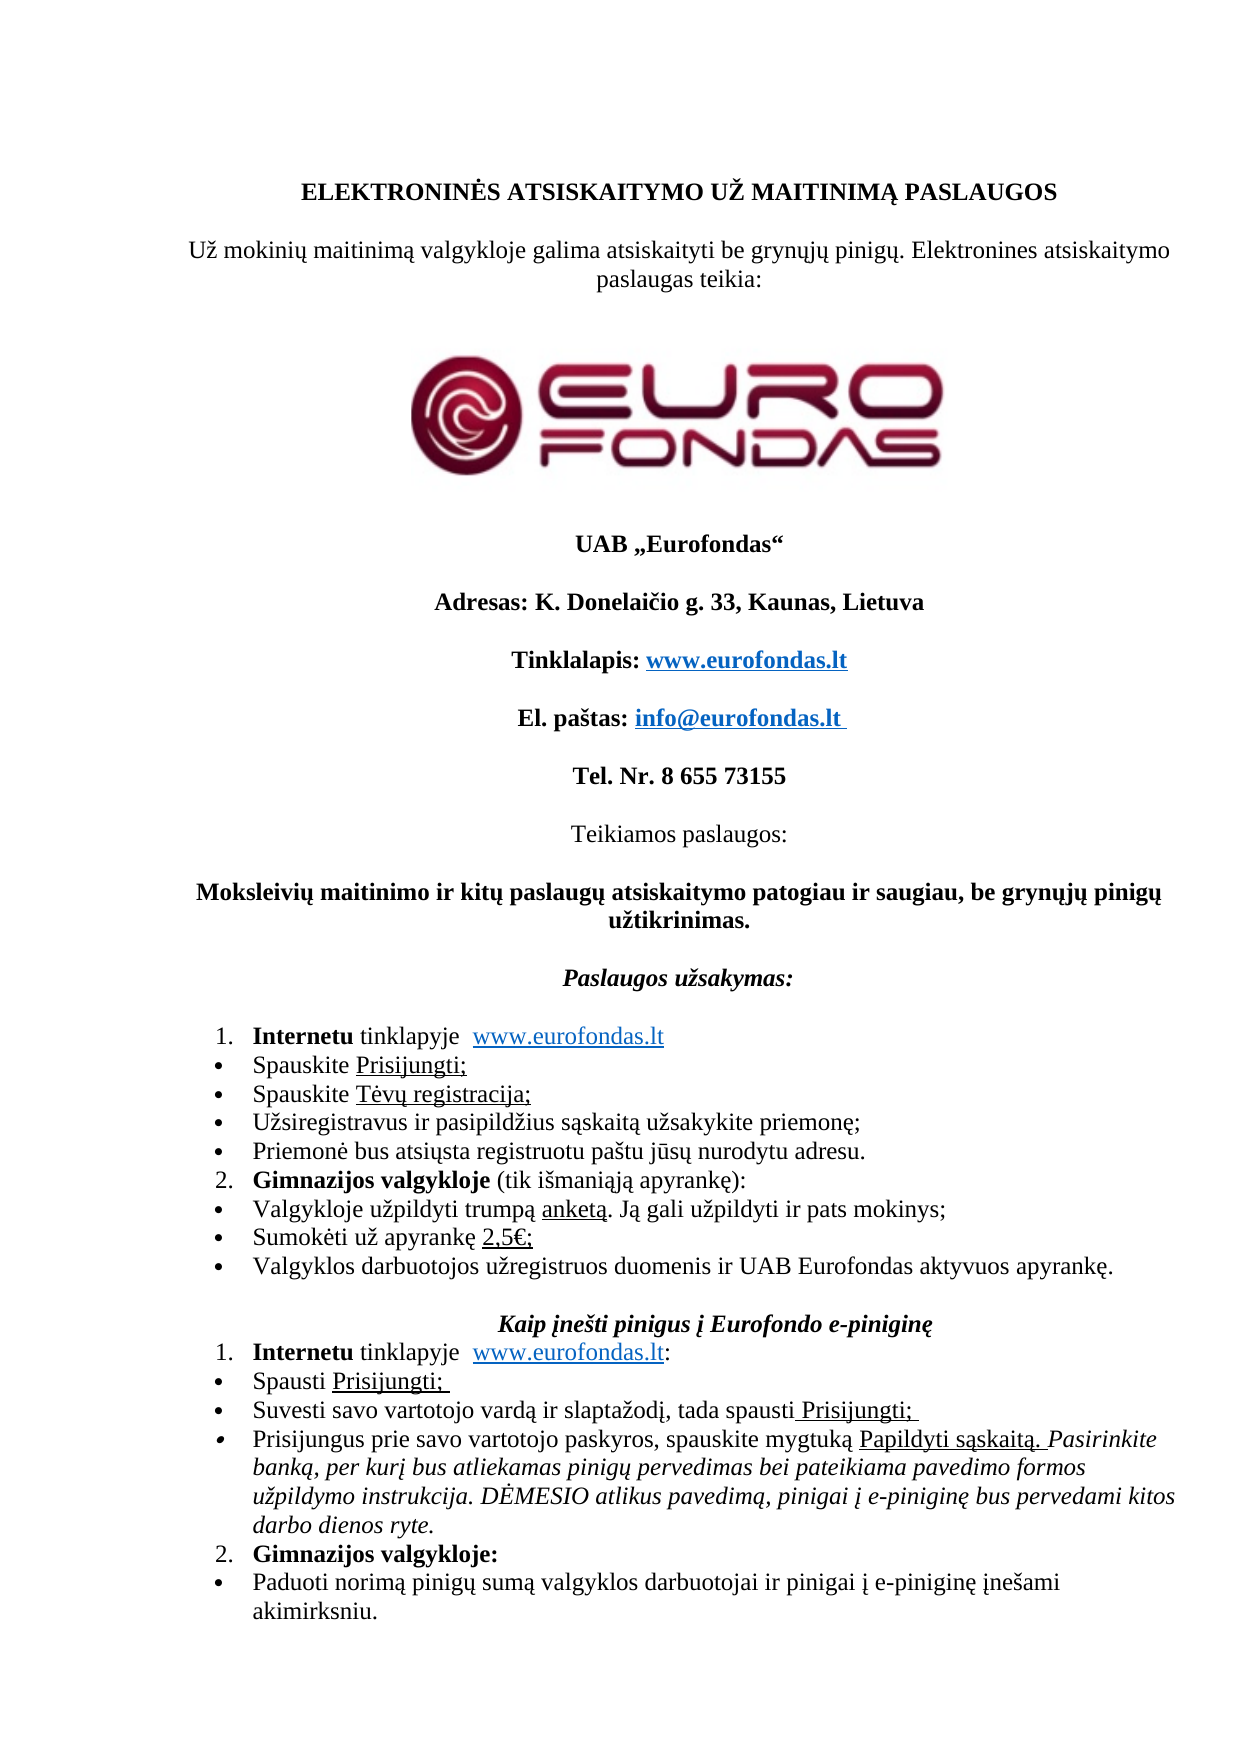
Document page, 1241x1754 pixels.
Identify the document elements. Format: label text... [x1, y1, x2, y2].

list Valgykloje užpildyti trumpą anketą. Ją gali užpildyti ir pats mokinys; [215, 1194, 1181, 1222]
picture [411, 321, 948, 500]
list Paduoti norimą pinigų sumą valgyklos darbuotojai ir pinigai į e-piniginę įnešami akimirksniu. [215, 1567, 1181, 1625]
text UAB „Eurofondas“ [177, 529, 1181, 558]
list Priemonė bus atsiųsta registruotu paštu jūsų nurodytu adresu. [215, 1136, 1181, 1165]
list Užsiregistravus ir pasipildžius sąskaitą užsakykite priemonę; [215, 1107, 1181, 1136]
list Internetu tinklapyje www.eurofondas.lt [215, 1021, 1181, 1050]
list Kaip įnešti pinigus į Eurofondo e-piniginę [252, 1309, 1181, 1337]
text El. paštas: info@eurofondas.lt [177, 703, 1181, 732]
list Suvesti savo vartotojo vardą ir slaptažodį, tada spausti Prisijungti; [215, 1395, 1181, 1424]
text Teikiamos paslaugos: [177, 819, 1181, 847]
list Gimnazijos valgykloje (tik išmaniąją apyrankę): [215, 1165, 1181, 1194]
text Adresas: K. Donelaičio g. 33, Kaunas, Lietuva [177, 587, 1181, 616]
text Moksleivių maitinimo ir kitų paslaugų atsiskaitymo patogiau ir saugiau, be grynųjų pinigų užtikrinimas. [177, 877, 1181, 934]
text Paslaugos užsakymas: [177, 963, 1181, 992]
list Valgyklos darbuotojos užregistruos duomenis ir UAB Eurofondas aktyvuos apyrankę. [215, 1251, 1181, 1280]
list Internetu tinklapyje www.eurofondas.lt: [215, 1337, 1181, 1366]
list Sumokėti už apyrankę 2,5€; [215, 1222, 1181, 1251]
text Tel. Nr. 8 655 73155 [177, 761, 1181, 789]
list Spauskite Tėvų registracija; [215, 1079, 1181, 1107]
list Spauskite Prisijungti; [215, 1050, 1181, 1079]
list Spausti Prisijungti; [215, 1366, 1181, 1395]
list Gimnazijos valgykloje: [215, 1539, 1181, 1567]
list Prisijungus prie savo vartotojo paskyros, spauskite mygtuką Papildyti sąskaitą. Pasirinkite banką, per kurį bus atliekamas pinigų pervedimas bei pateikiama pavedimo formos užpildymo instrukcija. DĖMESIO atlikus pavedimą, pinigai į e-piniginę bus pervedami kitos darbo dienos ryte. [215, 1424, 1181, 1539]
text ELEKTRONINĖS ATSISKAITYMO UŽ MAITINIMĄ PASLAUGOS [177, 177, 1181, 206]
text Už mokinių maitinimą valgykloje galima atsiskaityti be grynųjų pinigų. Elektronines atsiskaitymo paslaugas teikia: [177, 235, 1181, 293]
text Tinklalapis: www.eurofondas.lt [177, 645, 1181, 674]
